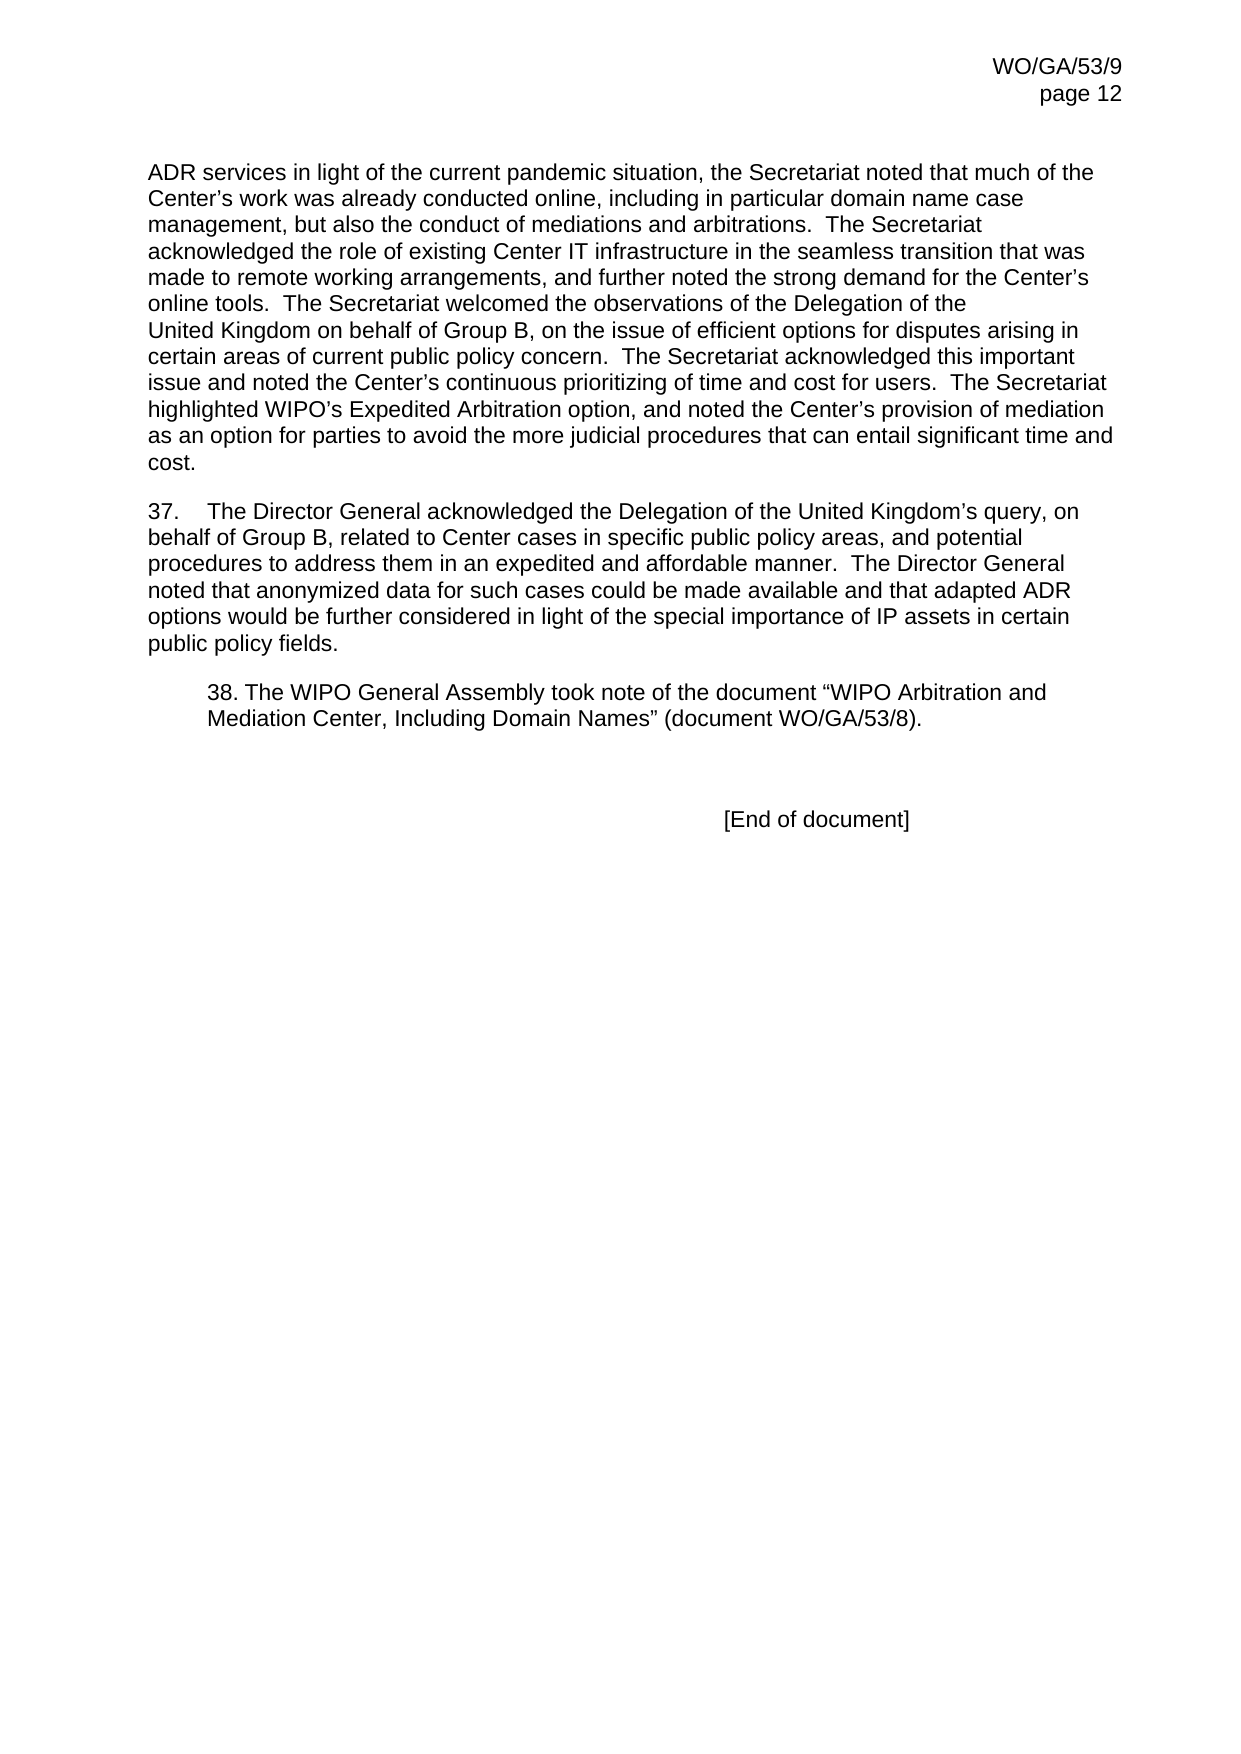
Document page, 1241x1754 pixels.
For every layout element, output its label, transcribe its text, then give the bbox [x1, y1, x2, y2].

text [148, 158, 1122, 475]
list [End of document] [724, 806, 1122, 833]
text The WIPO General Assembly took note of the document “WIPO Arbitration and Mediation Center, Including Domain Names” (document WO/GA/53/8). [207, 679, 1122, 731]
text The Director General acknowledged the Delegation of the United Kingdom’s query, on behalf of Group B, related to Center cases in specific public policy areas, and potential procedures to address them in an expedited and affordable manner. The Director General noted that anonymized data for such cases could be made available and that adapted ADR options would be further considered in light of the special importance of IP assets in certain public policy fields. [148, 498, 1122, 656]
